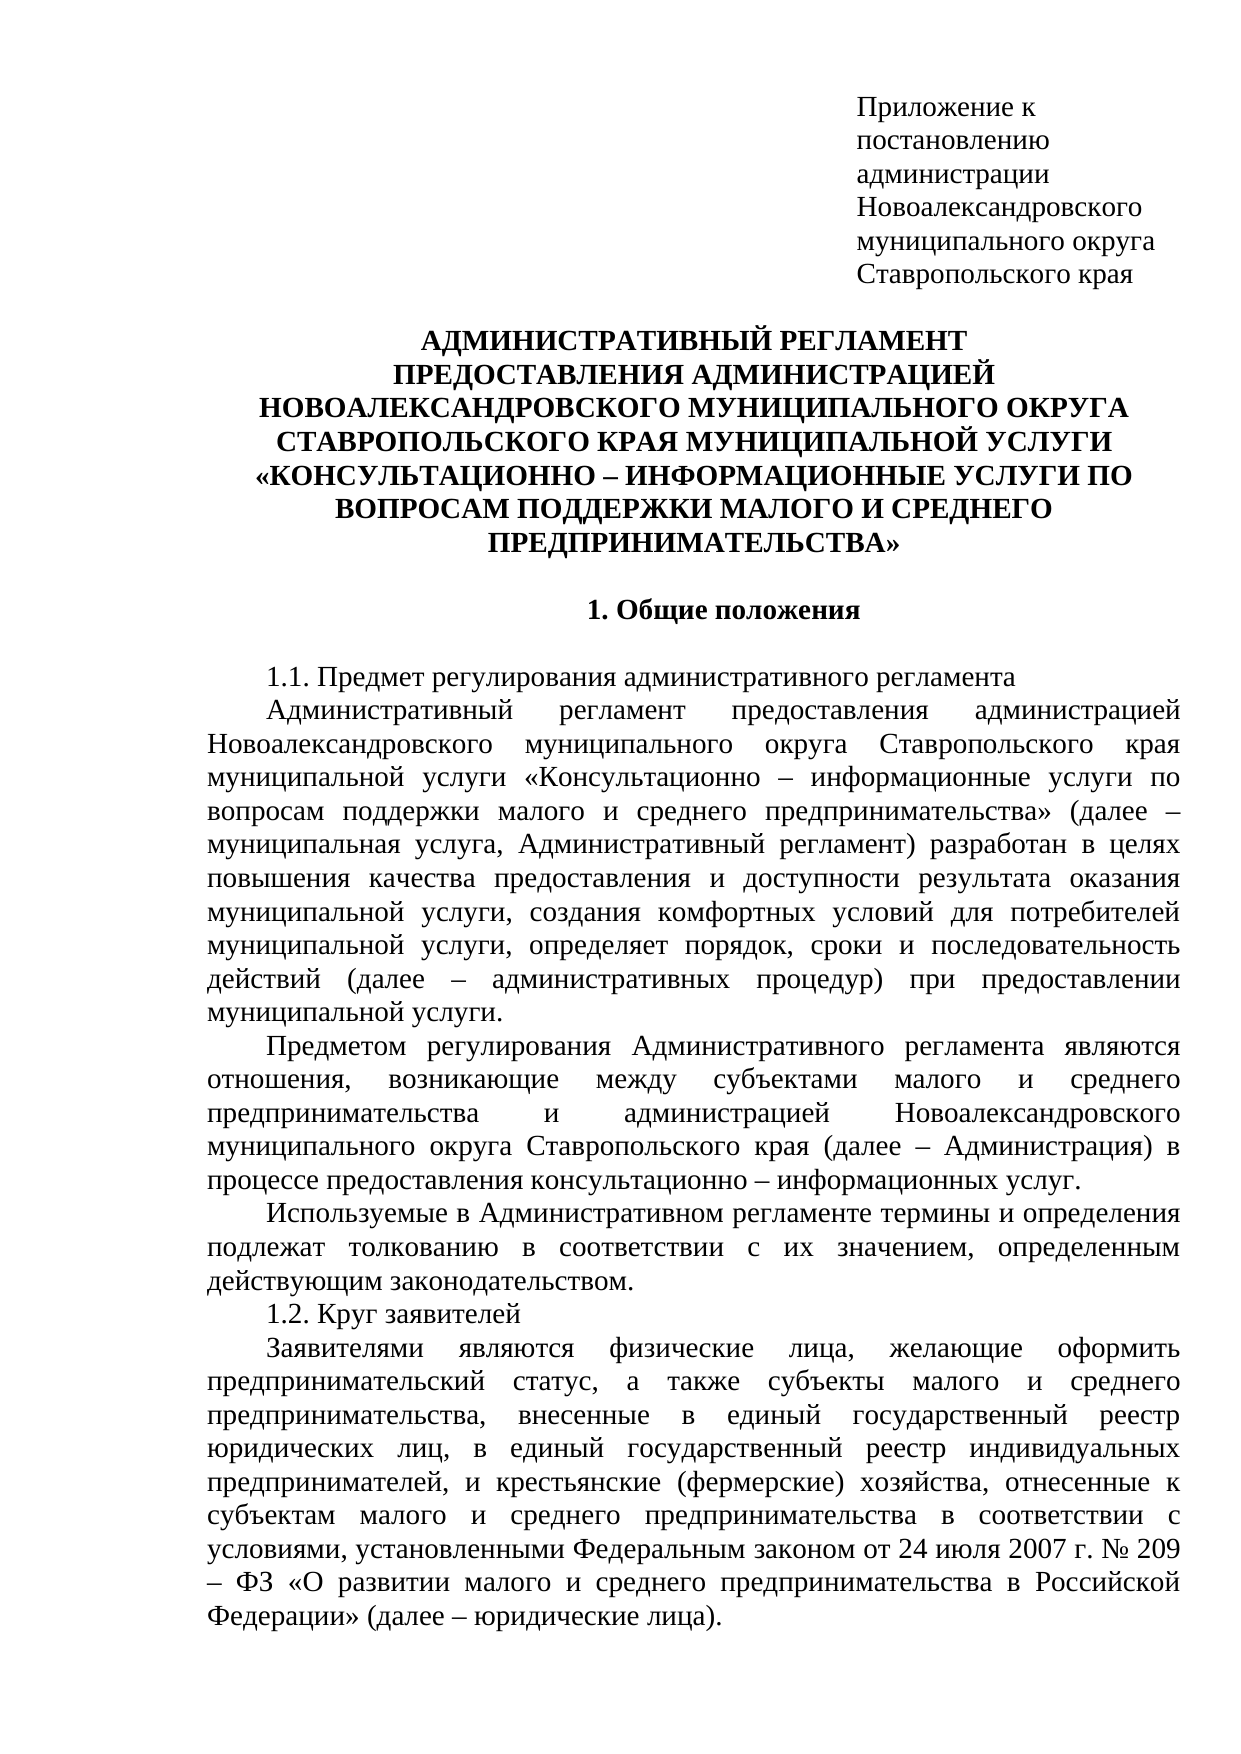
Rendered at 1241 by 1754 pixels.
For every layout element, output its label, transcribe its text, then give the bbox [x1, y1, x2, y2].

text 1.2. Круг заявителей [207, 1296, 1181, 1330]
text Предметом регулирования Административного регламента являются отношения, возникающие между субъектами малого и среднего предпринимательства и администрацией Новоалександровского муниципального округа Ставропольского края (далее – Администрация) в процессе предоставления консультационно – информационных услуг. [207, 1028, 1181, 1196]
text Заявителями являются физические лица, желающие оформить предпринимательский статус, а также субъекты малого и среднего предпринимательства, внесенные в единый государственный реестр юридических лиц, в единый государственный реестр индивидуальных предпринимателей, и крестьянские (фермерские) хозяйства, отнесенные к субъектам малого и среднего предпринимательства в соответствии с условиями, установленными Федеральным законом от 24 июля 2007 г. № 209 – ФЗ «О развитии малого и среднего предпринимательства в Российской Федерации» (далее – юридические лица). [207, 1330, 1181, 1632]
text 1. Общие положения [207, 592, 1181, 625]
text Приложение к постановлению администрации [856, 89, 1181, 189]
text Используемые в Административном регламенте термины и определения подлежат толкованию в соответствии с их значением, определенным действующим законодательством. [207, 1196, 1181, 1296]
text ПРЕДОСТАВЛЕНИЯ АДМИНИСТРАЦИЕЙ НОВОАЛЕКСАНДРОВСКОГО МУНИЦИПАЛЬНОГО ОКРУГА СТАВРОПОЛЬСКОГО КРАЯ МУНИЦИПАЛЬНОЙ УСЛУГИ «КОНСУЛЬТАЦИОННО – ИНФОРМАЦИОННЫЕ УСЛУГИ ПО ВОПРОСАМ ПОДДЕРЖКИ МАЛОГО И СРЕДНЕГО ПРЕДПРИНИМАТЕЛЬСТВА» [207, 357, 1181, 558]
text 1.1. Предмет регулирования административного регламента [207, 659, 1181, 692]
text муниципального округа [856, 223, 1181, 256]
text АДМИНИСТРАТИВНЫЙ РЕГЛАМЕНТ [207, 323, 1181, 357]
text Административный регламент предоставления администрацией Новоалександровского муниципального округа Ставропольского края муниципальной услуги «Консультационно – информационные услуги по вопросам поддержки малого и среднего предпринимательства» (далее – муниципальная услуга, Административный регламент) разработан в целях повышения качества предоставления и доступности результата оказания муниципальной услуги, создания комфортных условий для потребителей муниципальной услуги, определяет порядок, сроки и последовательность действий (далее – административных процедур) при предоставлении муниципальной услуги. [207, 692, 1181, 1028]
text Новоалександровского [856, 189, 1181, 223]
text Ставропольского края [856, 256, 1181, 290]
